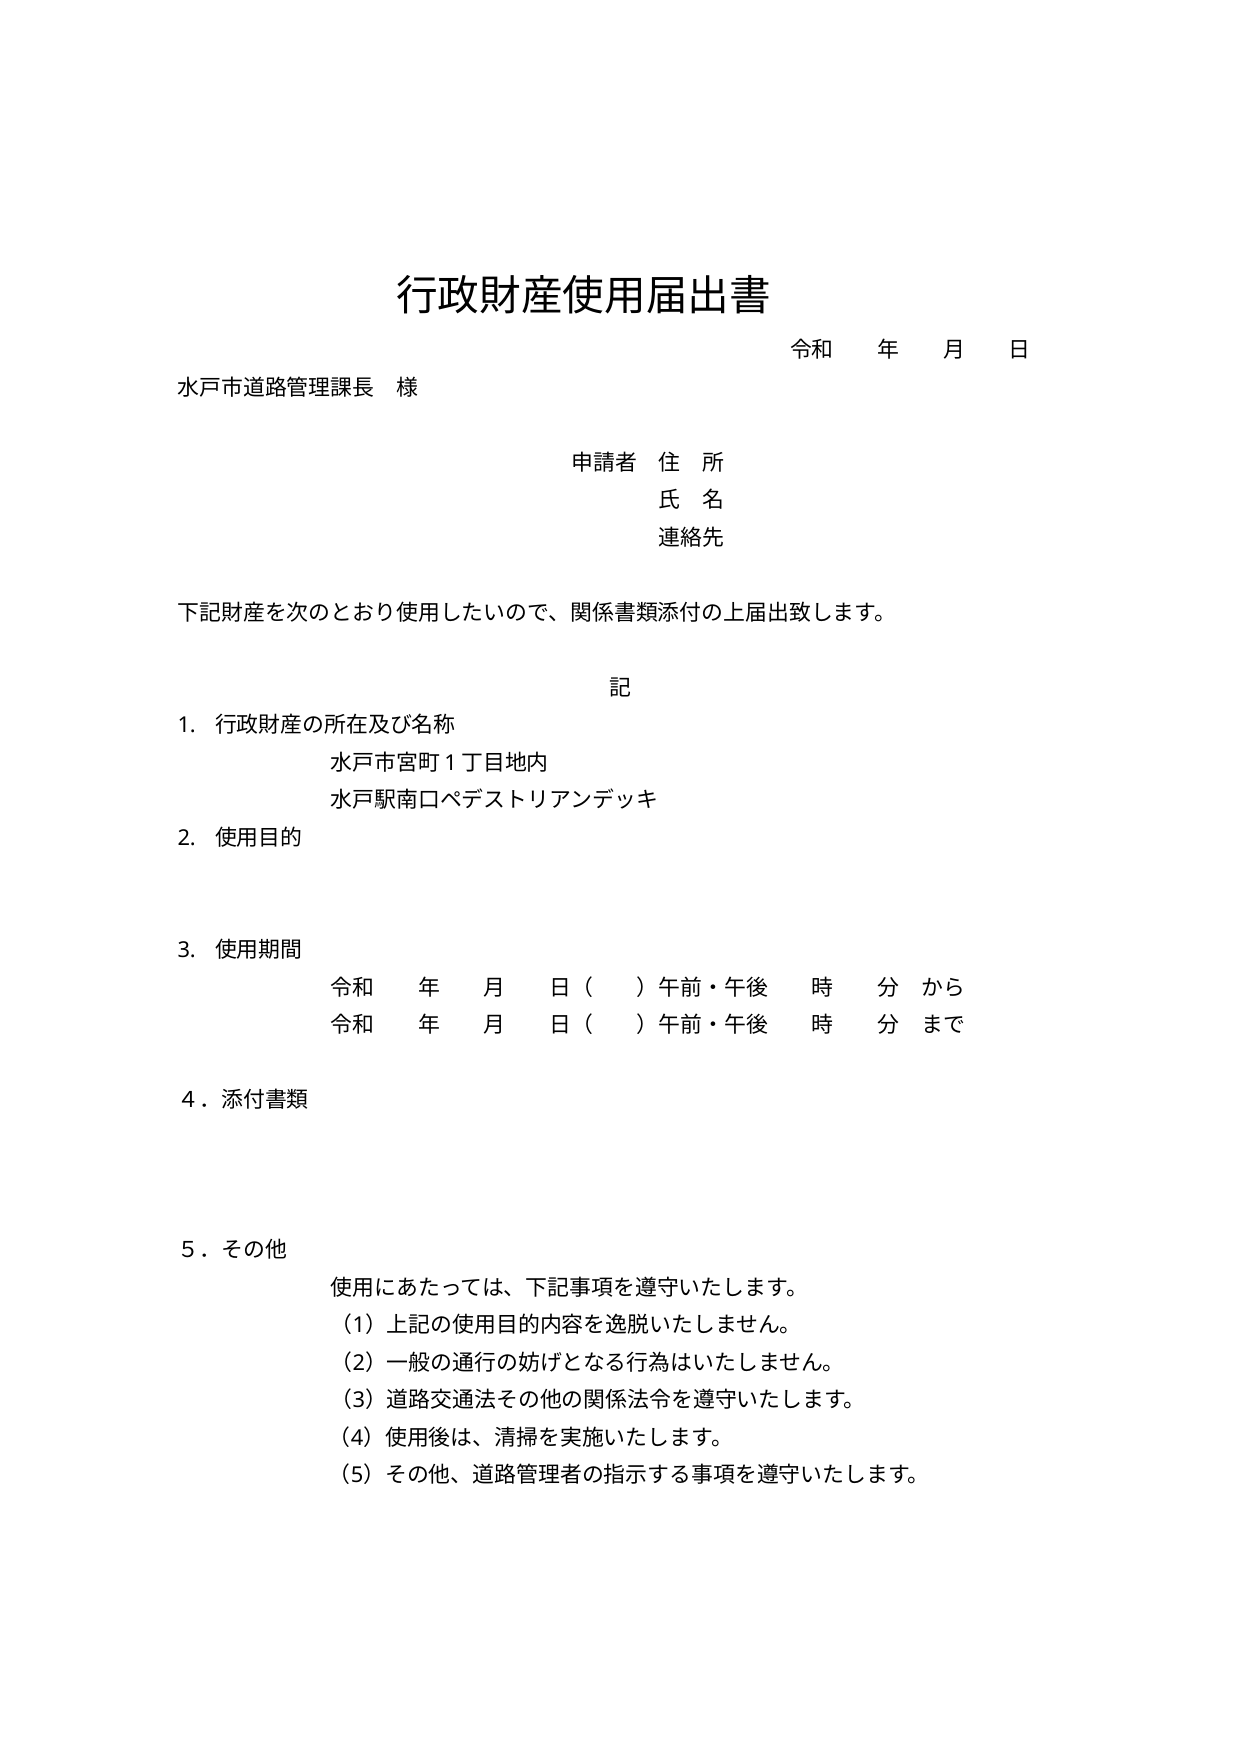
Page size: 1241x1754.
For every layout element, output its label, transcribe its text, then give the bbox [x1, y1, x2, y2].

text （3）道路交通法その他の関係法令を遵守いたします。 [177, 1379, 1063, 1417]
text 令和 年 月 日 [177, 329, 1063, 367]
list 使用目的 [177, 817, 1063, 854]
text 連絡先 [177, 517, 1063, 554]
text 下記財産を次のとおり使用したいので、関係書類添付の上届出致します。 [177, 592, 1063, 629]
text 令和 年 月 日（ ）午前・午後 時 分 から [177, 967, 1063, 1004]
text 水戸駅南口ペデストリアンデッキ [177, 779, 1063, 817]
text 申請者 住 所 [177, 442, 1063, 479]
text ４．添付書類 [177, 1079, 1063, 1117]
text 水戸市宮町1丁目地内 [177, 742, 1063, 779]
subtitle 記 [177, 667, 1063, 704]
list （5）その他、道路管理者の指示する事項を遵守いたします。 [296, 1454, 1063, 1492]
text （2）一般の通行の妨げとなる行為はいたしません。 [177, 1342, 1063, 1379]
list 行政財産の所在及び名称 [177, 704, 1063, 742]
text 行政財産使用届出書 [177, 254, 1063, 329]
list （4）使用後は、清掃を実施いたします。 [296, 1417, 1063, 1454]
text ５．その他 [177, 1229, 1063, 1267]
text 令和 年 月 日（ ）午前・午後 時 分 まで [177, 1004, 1063, 1042]
text 氏 名 [177, 479, 1063, 517]
text 水戸市道路管理課長 様 [177, 367, 1063, 404]
list 使用期間 [177, 929, 1063, 967]
text （1）上記の使用目的内容を逸脱いたしません。 [221, 1304, 1063, 1342]
text 使用にあたっては、下記事項を遵守いたします。 [177, 1267, 1063, 1304]
